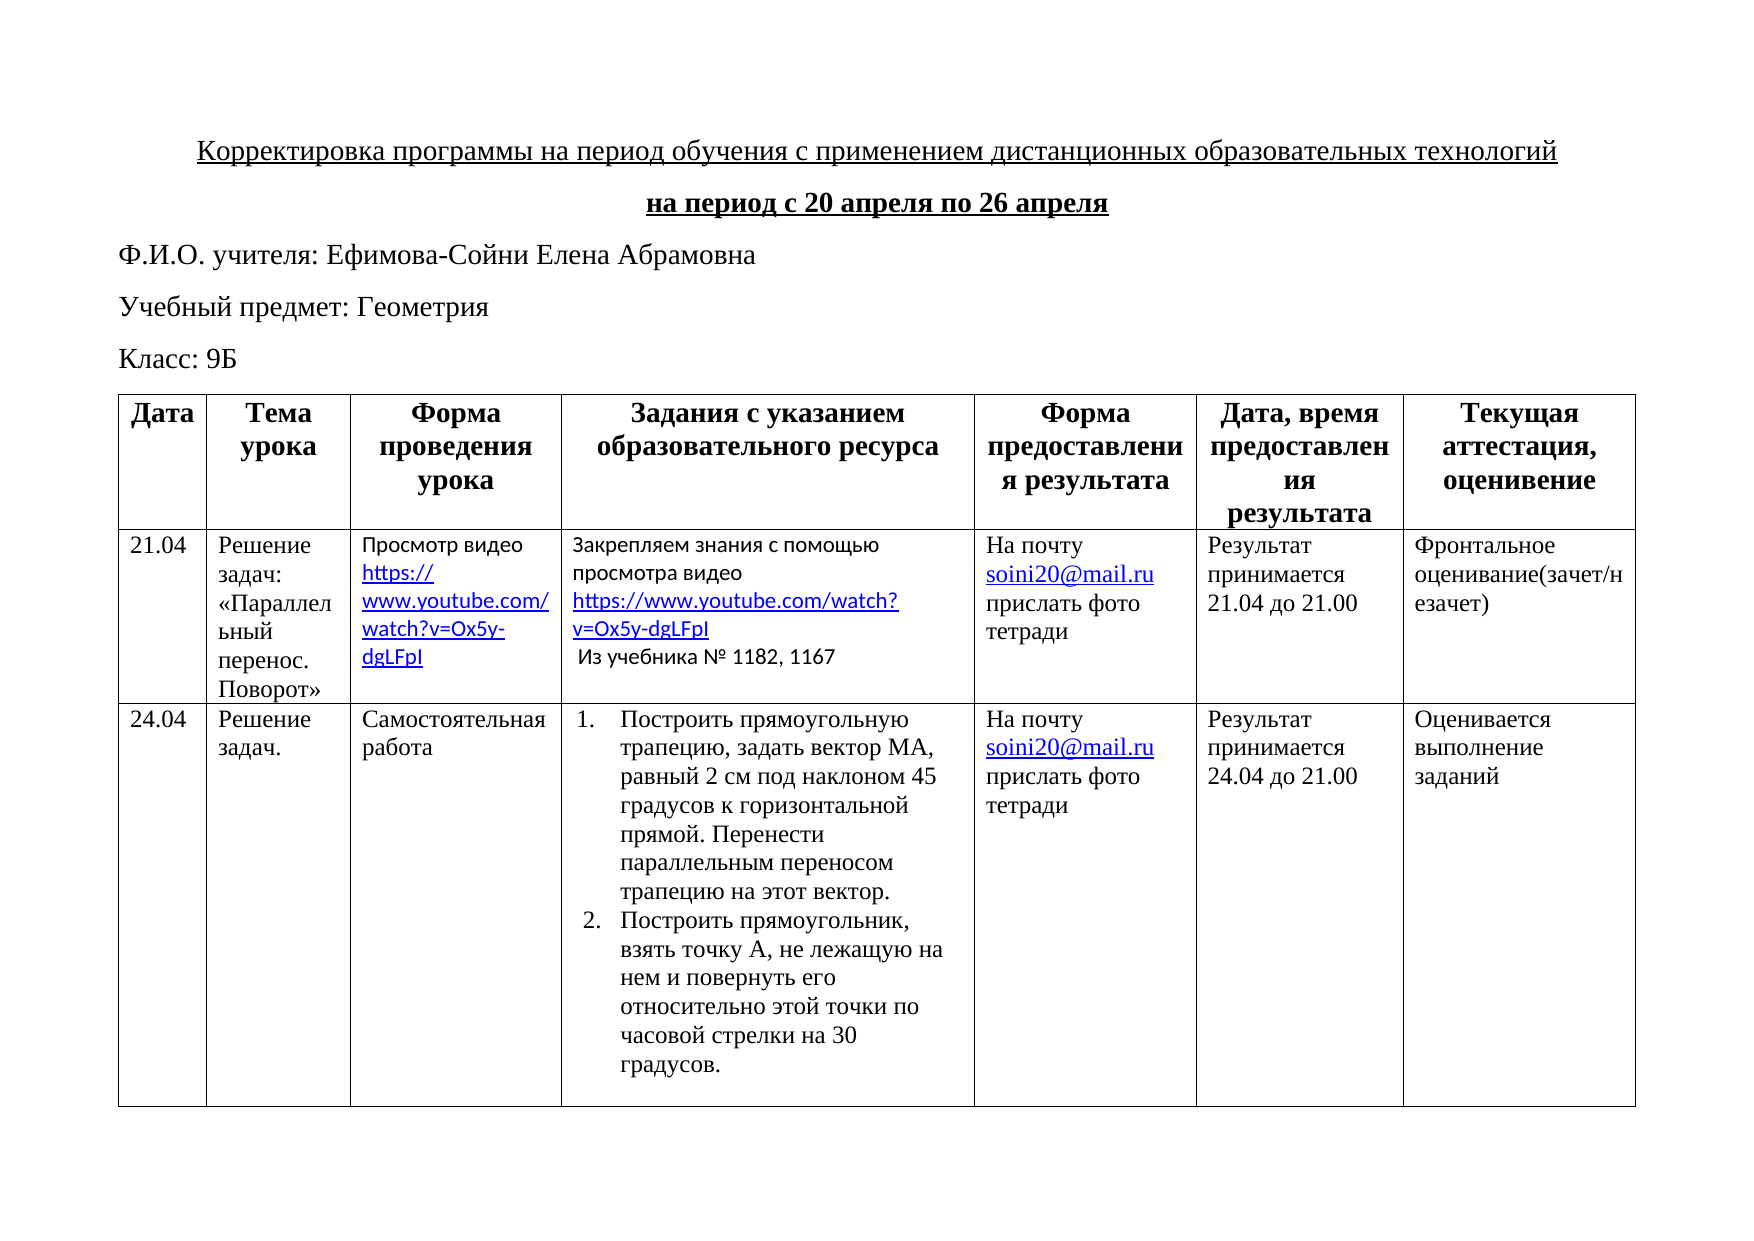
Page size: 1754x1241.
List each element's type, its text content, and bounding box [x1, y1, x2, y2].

table_cell Оценивается выполнение заданий [1404, 704, 1635, 1106]
table_cell 24.04 [119, 704, 206, 1106]
table_cell Результат принимается 21.04 до 21.00 [1197, 530, 1403, 703]
table_cell Самостоятельная работа [351, 704, 561, 1106]
table_cell На почту soini20@mail.ru прислать фото тетради [975, 704, 1196, 1106]
text Корректировка программы на период обучения с применением дистанционных образовательных технологий [118, 133, 1636, 166]
table_cell Решение задач: «Параллельный перенос. Поворот» [207, 530, 350, 703]
table_cell Фронтальное оценивание(зачет/незачет) [1404, 530, 1635, 703]
text Класс: 9Б [118, 342, 1636, 375]
table_cell Закрепляем знания с помощью просмотра видео https://www.youtube.com/watch?v=Ox5y-dgLFpI Из учебника № 1182, 1167 [562, 530, 974, 703]
table_cell Просмотр видео https://www.youtube.com/watch?v=Ox5y-dgLFpI [351, 530, 561, 703]
table_header Дата, время предоставления результата [1197, 395, 1403, 529]
table_header Дата [119, 395, 206, 529]
table_header Задания с указанием образовательного ресурса [562, 395, 974, 529]
text Учебный предмет: Геометрия [118, 289, 1636, 323]
table_cell Результат принимается 24.04 до 21.00 [1197, 704, 1403, 1106]
table_cell Построить прямоугольную трапецию, задать вектор МА, равный 2 см под наклоном 45 градусов к горизонтальной прямой. Перенести параллельным переносом трапецию на этот вектор. Построить прямоугольник, взять точку А, не лежащую на нем и повернуть его относительно этой точки по часовой стрелки на 30 градусов. [562, 704, 974, 1106]
text Ф.И.О. учителя: Ефимова-Сойни Елена Абрамовна [118, 237, 1636, 271]
table_cell На почту soini20@mail.ru прислать фото тетради [975, 530, 1196, 703]
table_header Текущая аттестация, оценивение [1404, 395, 1635, 529]
table_header Форма предоставления результата [975, 395, 1196, 529]
text на период с 20 апреля по 26 апреля [118, 185, 1636, 219]
table_header Форма проведения урока [351, 395, 561, 529]
table_cell 21.04 [119, 530, 206, 703]
table_header Тема урока [207, 395, 350, 529]
table_cell Решение задач. [207, 704, 350, 1106]
